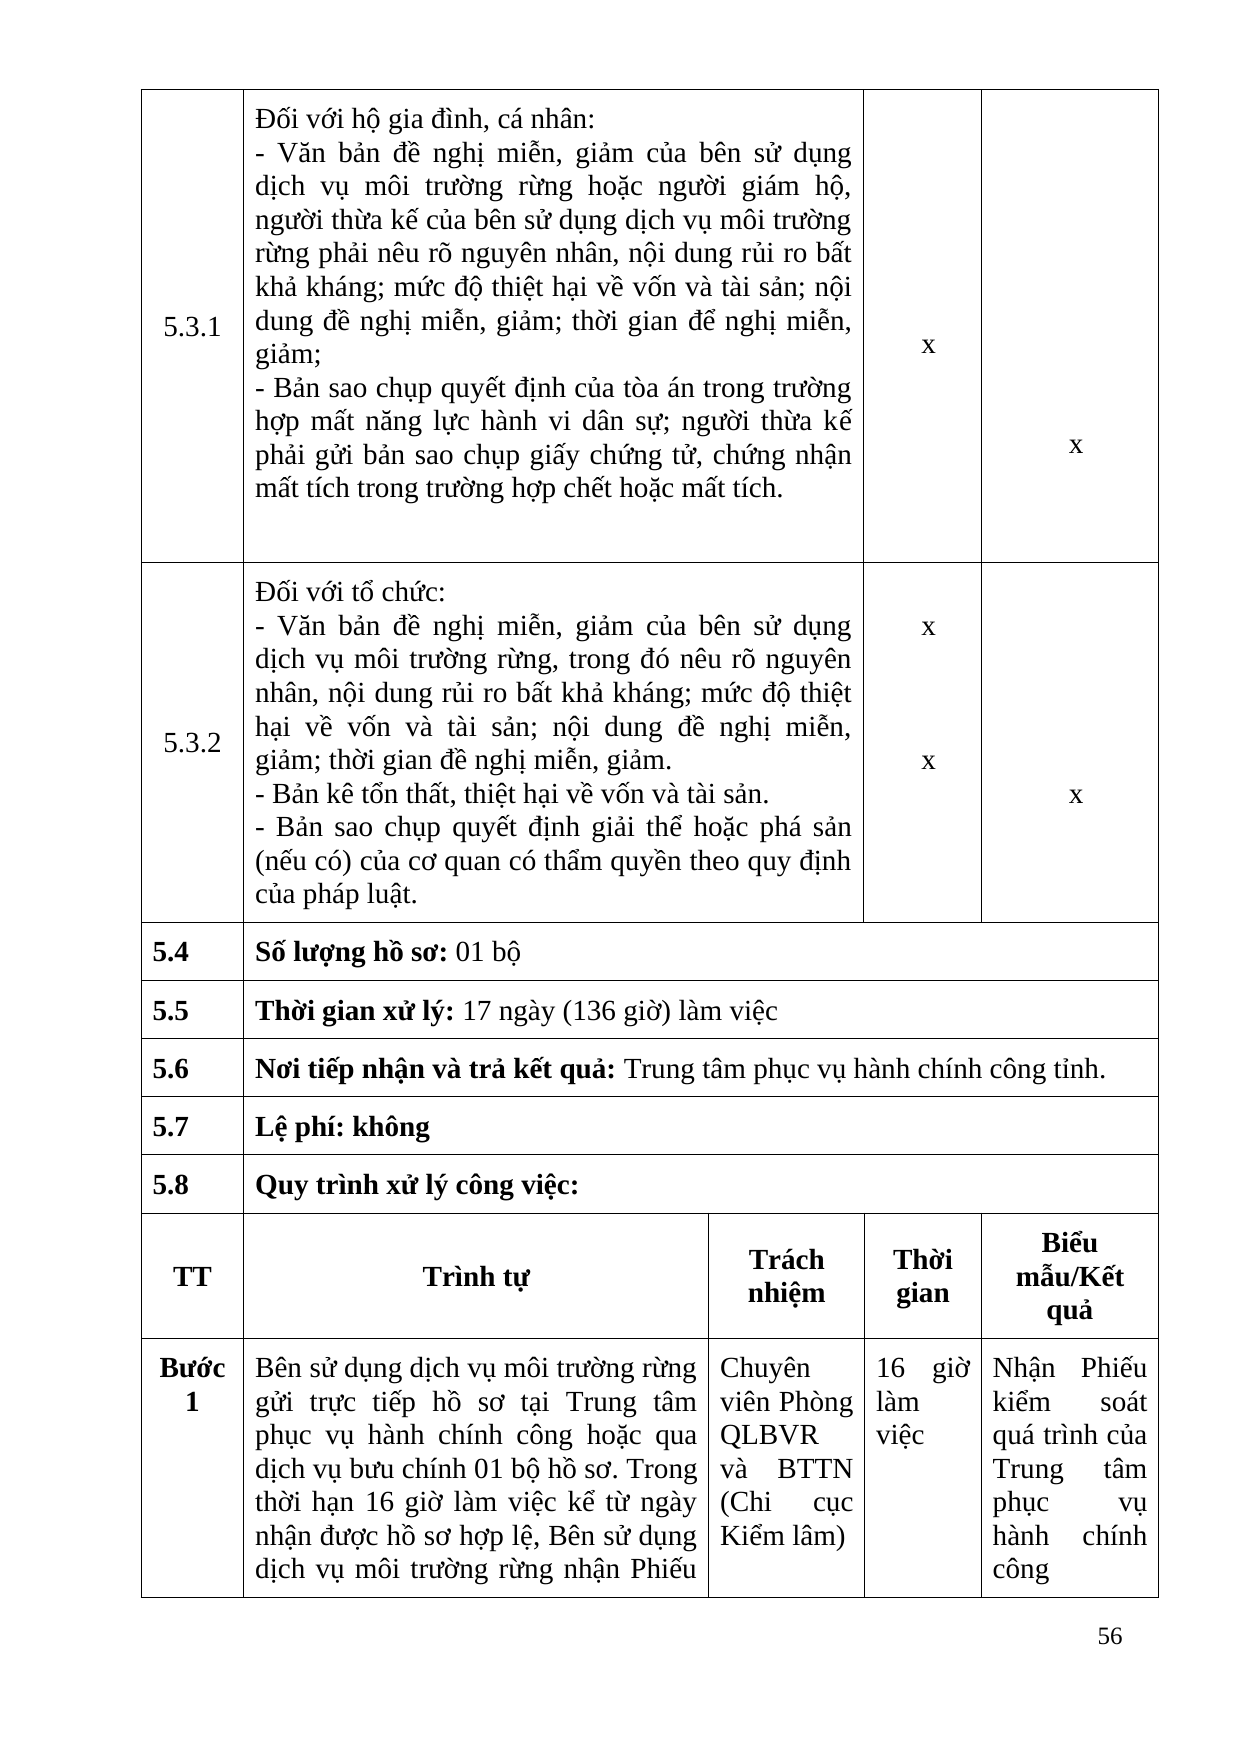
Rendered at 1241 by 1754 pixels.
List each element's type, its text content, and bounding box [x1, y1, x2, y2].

table_cell 5.7 [142, 1097, 243, 1154]
table_cell x [982, 563, 1158, 922]
table_cell Lệ phí: không [244, 1097, 1158, 1154]
table_cell 16 giờ làm việc [865, 1339, 981, 1597]
table_cell 5.3.1 [142, 90, 243, 562]
table_cell 5.6 [142, 1039, 243, 1096]
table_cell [244, 1339, 708, 1597]
table_cell Số lượng hồ sơ: 01 bộ [244, 923, 1158, 980]
table_cell Nơi tiếp nhận và trả kết quả: Trung tâm phục vụ hành chính công tỉnh. [244, 1039, 1158, 1096]
table_cell Trách nhiệm [709, 1214, 864, 1338]
table_cell Đối với hộ gia đình, cá nhân: - Văn bản đề nghị miễn, giảm của bên sử dụng dịch vụ môi trường rừng hoặc người giám hộ, người thừa kế của bên sử dụng dịch vụ môi trường rừng phải nêu rõ nguyên nhân, nội dung rủi ro bất khả kháng; mức độ thiệt hại về vốn và tài sản; nội dung đề nghị miễn, giảm; thời gian để nghị miễn, giảm; - Bản sao chụp quyết định của tòa án trong trường hợp mất năng lực hành vi dân sự; người thừa kế phải gửi bản sao chụp giấy chứng tử, chứng nhận mất tích trong trường hợp chết hoặc mất tích. [244, 90, 863, 562]
table_cell x [982, 90, 1158, 562]
table_cell 5.5 [142, 981, 243, 1038]
table_cell Thời gian [865, 1214, 981, 1338]
table_cell Trình tự [244, 1214, 708, 1338]
table_cell Quy trình xử lý công việc: [244, 1155, 1158, 1212]
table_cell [982, 1339, 1158, 1597]
table_cell TT [142, 1214, 243, 1338]
table_cell x x [864, 563, 981, 922]
table_cell Biểu mẫu/Kết quả [982, 1214, 1158, 1338]
table_cell 5.4 [142, 923, 243, 980]
table_cell Thời gian xử lý: 17 ngày (136 giờ) làm việc [244, 981, 1158, 1038]
table_cell 5.3.2 [142, 563, 243, 922]
table_cell x [864, 90, 981, 562]
table_cell Bước1 [142, 1339, 243, 1597]
table_cell Đối với tổ chức: - Văn bản đề nghị miễn, giảm của bên sử dụng dịch vụ môi trường rừng, trong đó nêu rõ nguyên nhân, nội dung rủi ro bất khả kháng; mức độ thiệt hại về vốn và tài sản; nội dung đề nghị miễn, giảm; thời gian đề nghị miễn, giảm. - Bản kê tổn thất, thiệt hại về vốn và tài sản. - Bản sao chụp quyết định giải thể hoặc phá sản (nếu có) của cơ quan có thẩm quyền theo quy định của pháp luật. [244, 563, 863, 922]
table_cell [709, 1339, 864, 1597]
table_cell 5.8 [142, 1155, 243, 1212]
